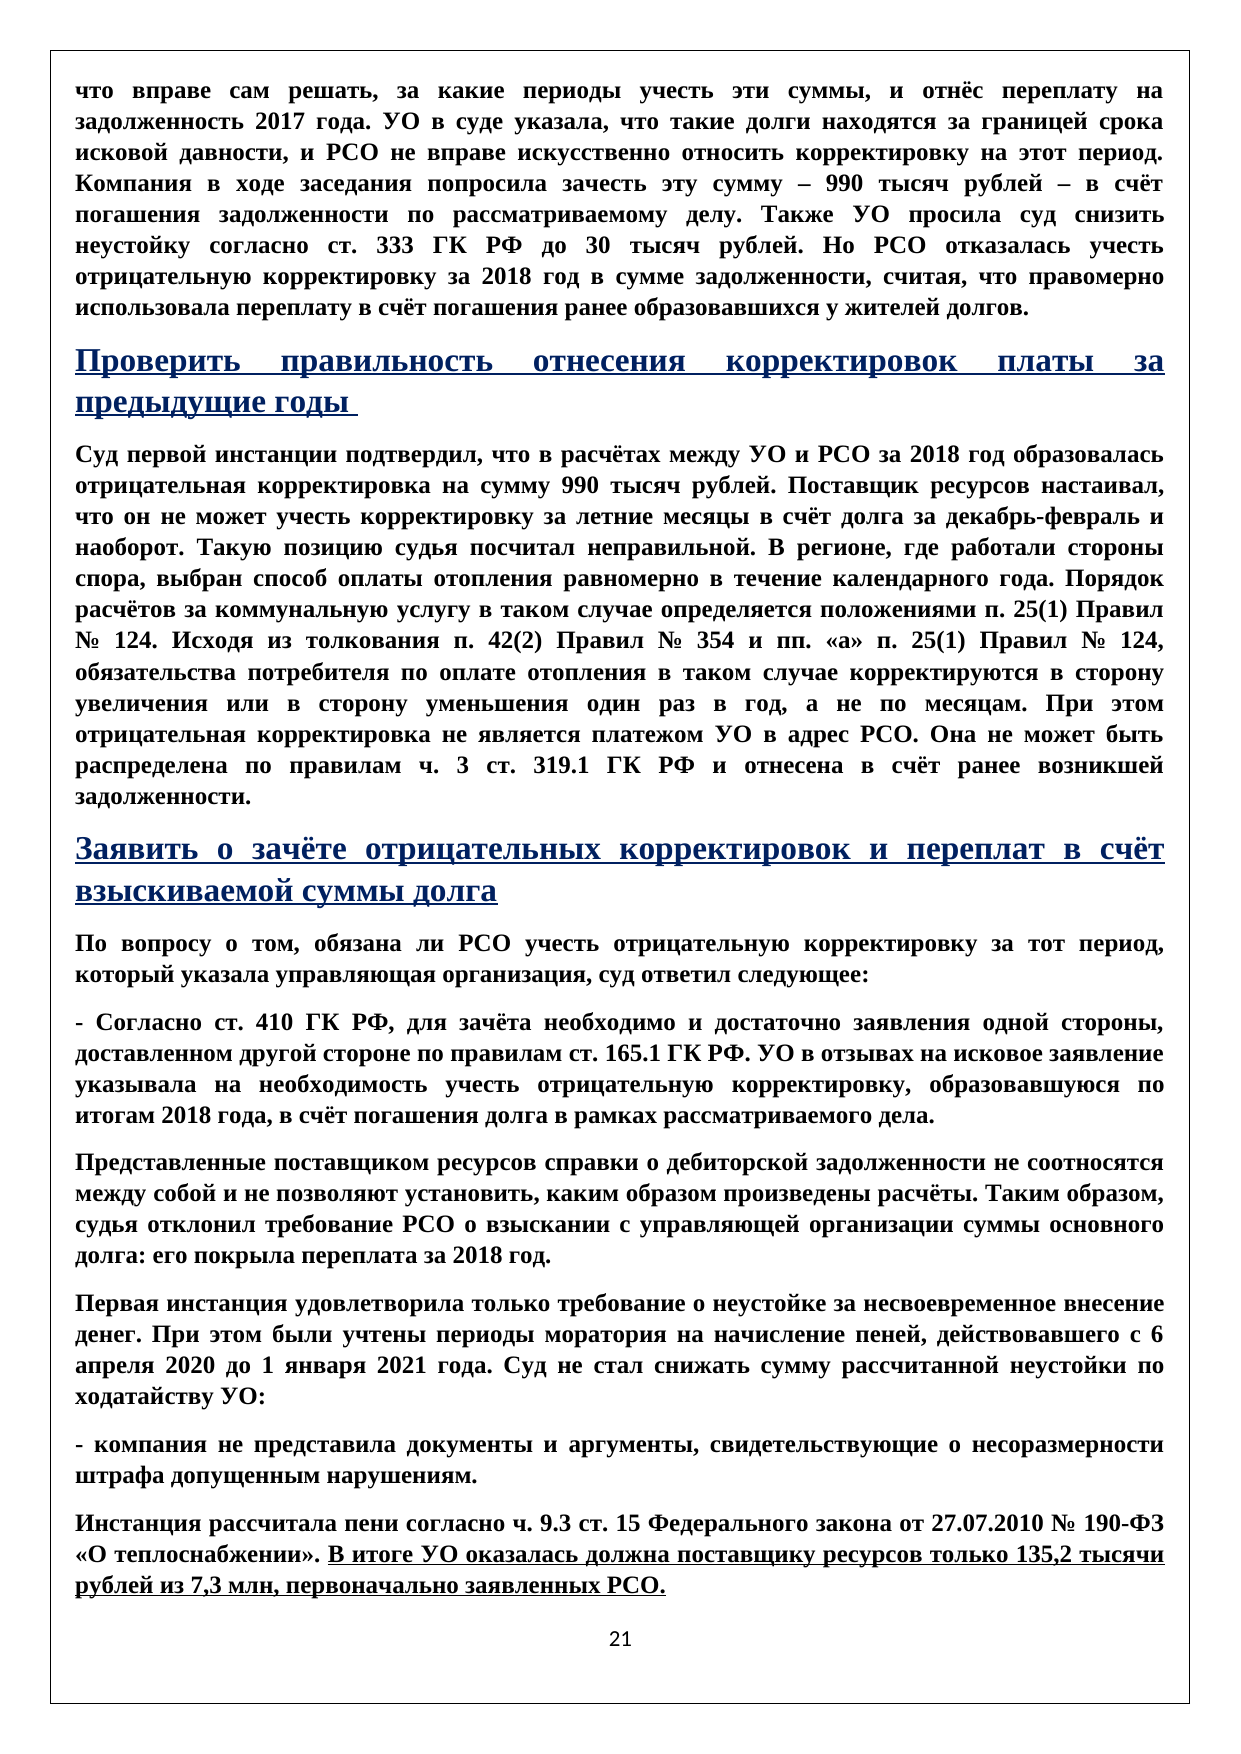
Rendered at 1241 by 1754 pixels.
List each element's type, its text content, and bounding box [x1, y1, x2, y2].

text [75, 75, 1165, 321]
text Суд первой инстанции подтвердил, что в расчётах между УО и РСО за 2018 год образовалась отрицательная корректировка на сумму 990 тысяч рублей. Поставщик ресурсов настаивал, что он не может учесть корректировку за летние месяцы в счёт долга за декабрь-февраль и наоборот. Такую позицию судья посчитал неправильной. В регионе, где работали стороны спора, выбран способ оплаты отопления равномерно в течение календарного года. Порядок расчётов за коммунальную услугу в таком случае определяется положениями п. 25(1) Правил № 124. Исходя из толкования п. 42(2) Правил № 354 и пп. «а» п. 25(1) Правил № 124, обязательства потребителя по оплате отопления в таком случае корректируются в сторону увеличения или в сторону уменьшения один раз в год, а не по месяцам. При этом отрицательная корректировка не является платежом УО в адрес РСО. Она не может быть распределена по правилам ч. 3 ст. 319.1 ГК РФ и отнесена в счёт ранее возникшей задолженности. [75, 439, 1165, 809]
text Первая инстанция удовлетворила только требование о неустойке за несвоевременное внесение денег. При этом были учтены периоды моратория на начисление пеней, действовавшего с 6 апреля 2020 до 1 января 2021 года. Суд не стал снижать сумму рассчитанной неустойки по ходатайству УО: [75, 1288, 1165, 1410]
text По вопросу о том, обязана ли РСО учесть отрицательную корректировку за тот период, который указала управляющая организация, суд ответил следующее: [75, 928, 1165, 988]
text - Согласно ст. 410 ГК РФ, для зачёта необходимо и достаточно заявления одной стороны, доставленном другой стороне по правилам ст. 165.1 ГК РФ. УО в отзывах на исковое заявление указывала на необходимость учесть отрицательную корректировку, образовавшуюся по итогам 2018 года, в счёт погашения долга в рамках рассматриваемого дела. [75, 1007, 1165, 1128]
text Проверить правильность отнесения корректировок платы за предыдущие годы [75, 375, 1165, 420]
text Заявить о зачёте отрицательных корректировок и переплат в счёт взыскиваемой суммы долга [75, 828, 1165, 862]
text Инстанция рассчитала пени согласно ч. 9.3 ст. 15 Федерального закона от 27.07.2010 № 190-ФЗ «О теплоснабжении». В итоге УО оказалась должна поставщику ресурсов только 135,2 тысячи рублей из 7,3 млн, первоначально заявленных РСО. [75, 1508, 1165, 1599]
text Представленные поставщиком ресурсов справки о дебиторской задолженности не соотносятся между собой и не позволяют установить, каким образом произведены расчёты. Таким образом, судья отклонил требование РСО о взыскании с управляющей организации суммы основного долга: его покрыла переплата за 2018 год. [75, 1147, 1165, 1269]
text Проверить правильность отнесения корректировок платы за предыдущие годы [75, 340, 1165, 373]
text - компания не представила документы и аргументы, свидетельствующие о несоразмерности штрафа допущенным нарушениям. [75, 1429, 1165, 1489]
text Заявить о зачёте отрицательных корректировок и переплат в счёт взыскиваемой суммы долга [75, 864, 1165, 908]
